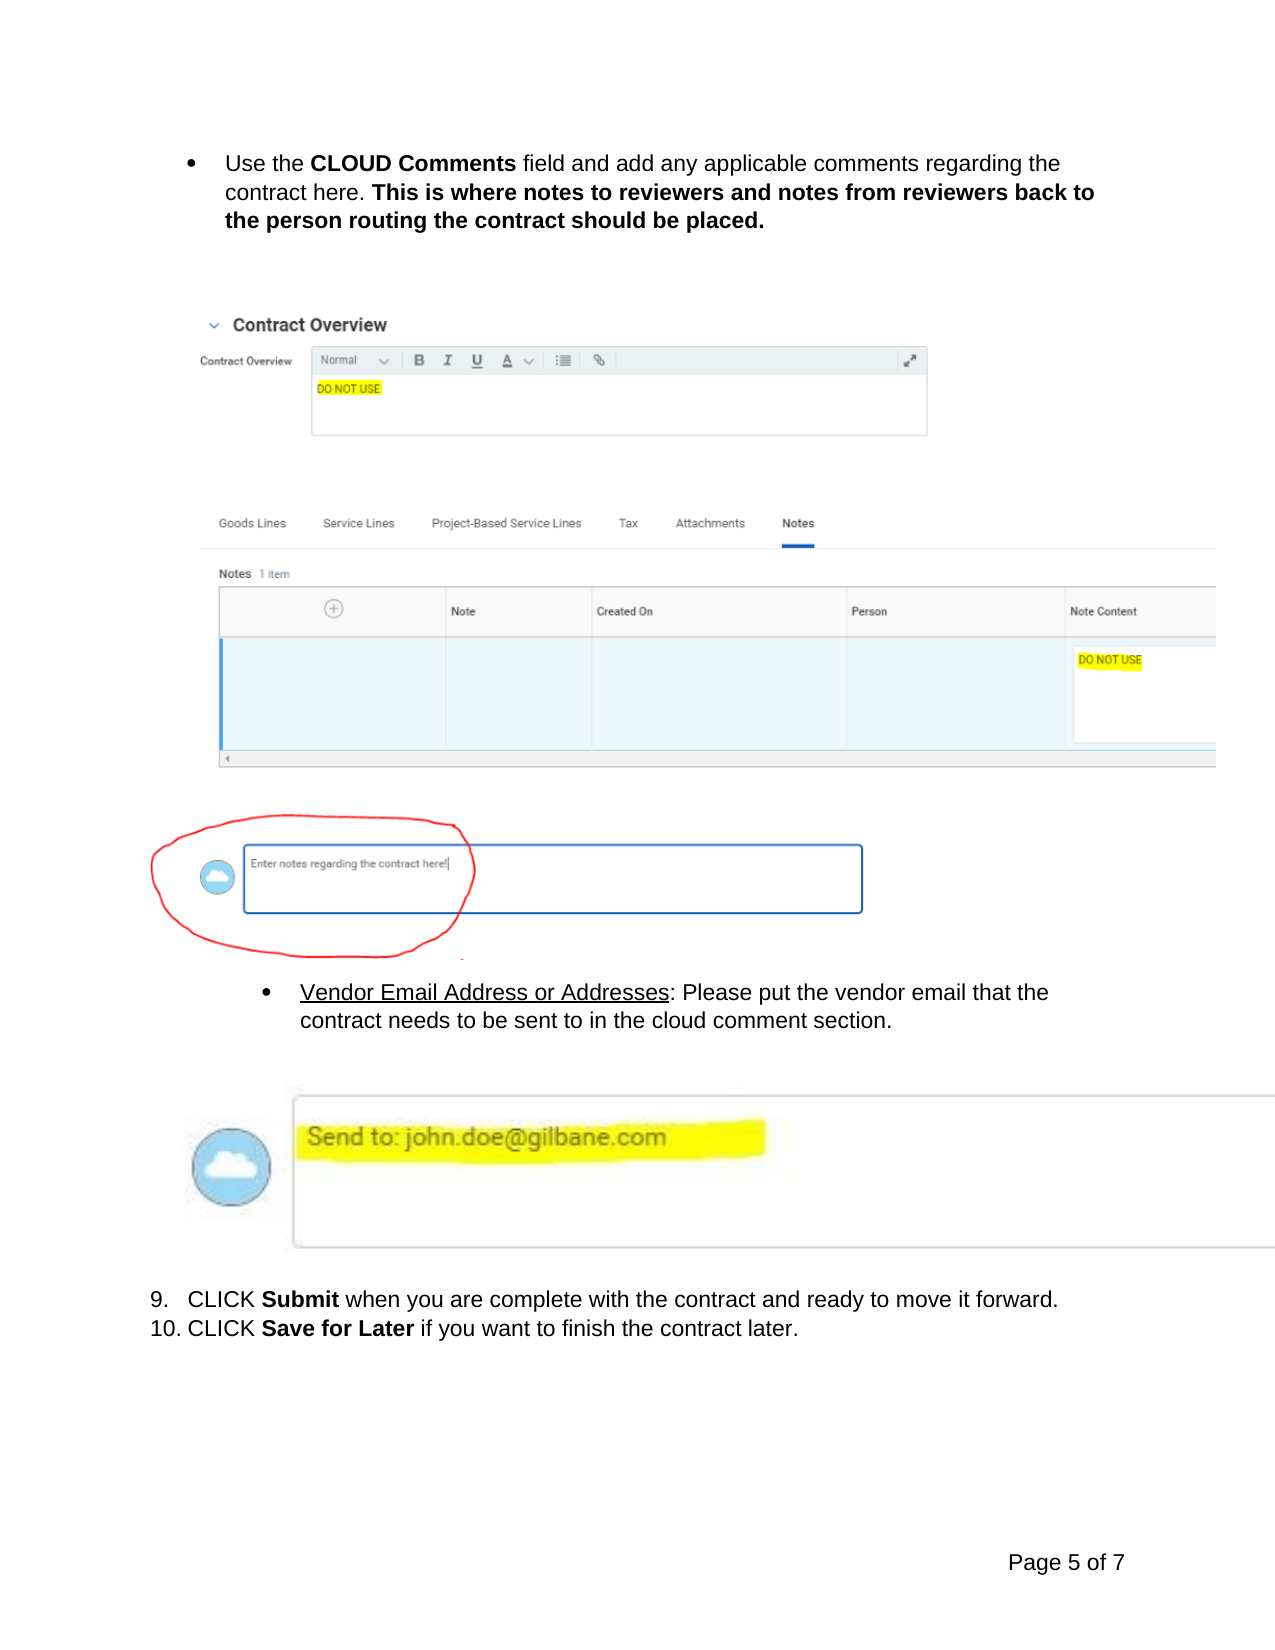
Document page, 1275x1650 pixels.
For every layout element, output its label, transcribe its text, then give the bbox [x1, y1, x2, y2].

list Use the CLOUD Comments field and add any applicable comments regarding the contract here. This is where notes to reviewers and notes from reviewers back to the person routing the contract should be placed. [187, 150, 1125, 233]
list Vendor Email Address or Addresses: Please put the vendor email that the contract needs to be sent to in the cloud comment section. [262, 978, 1125, 1033]
picture [150, 297, 1216, 960]
list CLICK Save for Later if you want to finish the contract later. [150, 1315, 1125, 1341]
picture [150, 1052, 1275, 1268]
list CLICK Submit when you are complete with the contract and ready to move it forward. [150, 1286, 1125, 1313]
